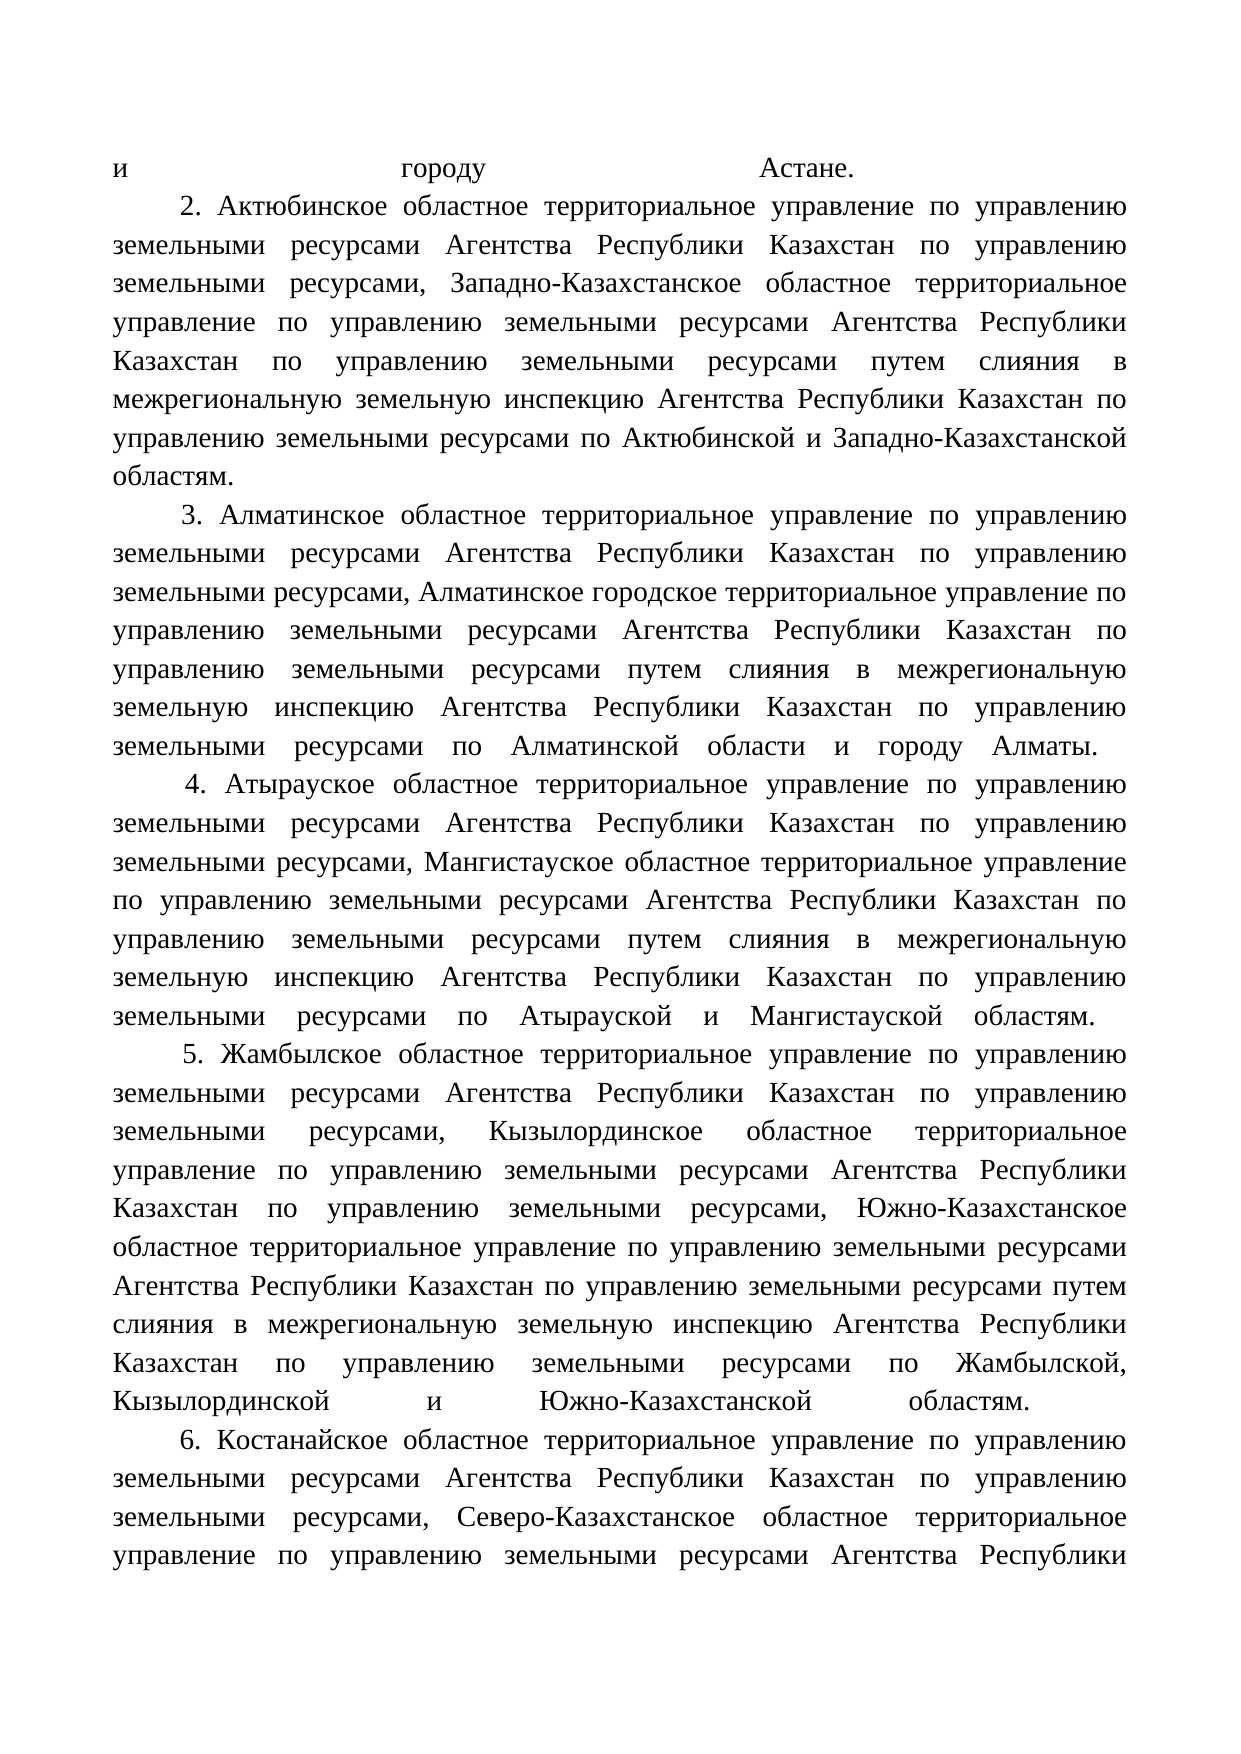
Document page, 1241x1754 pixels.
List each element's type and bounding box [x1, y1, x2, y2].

text [112, 150, 1128, 1571]
